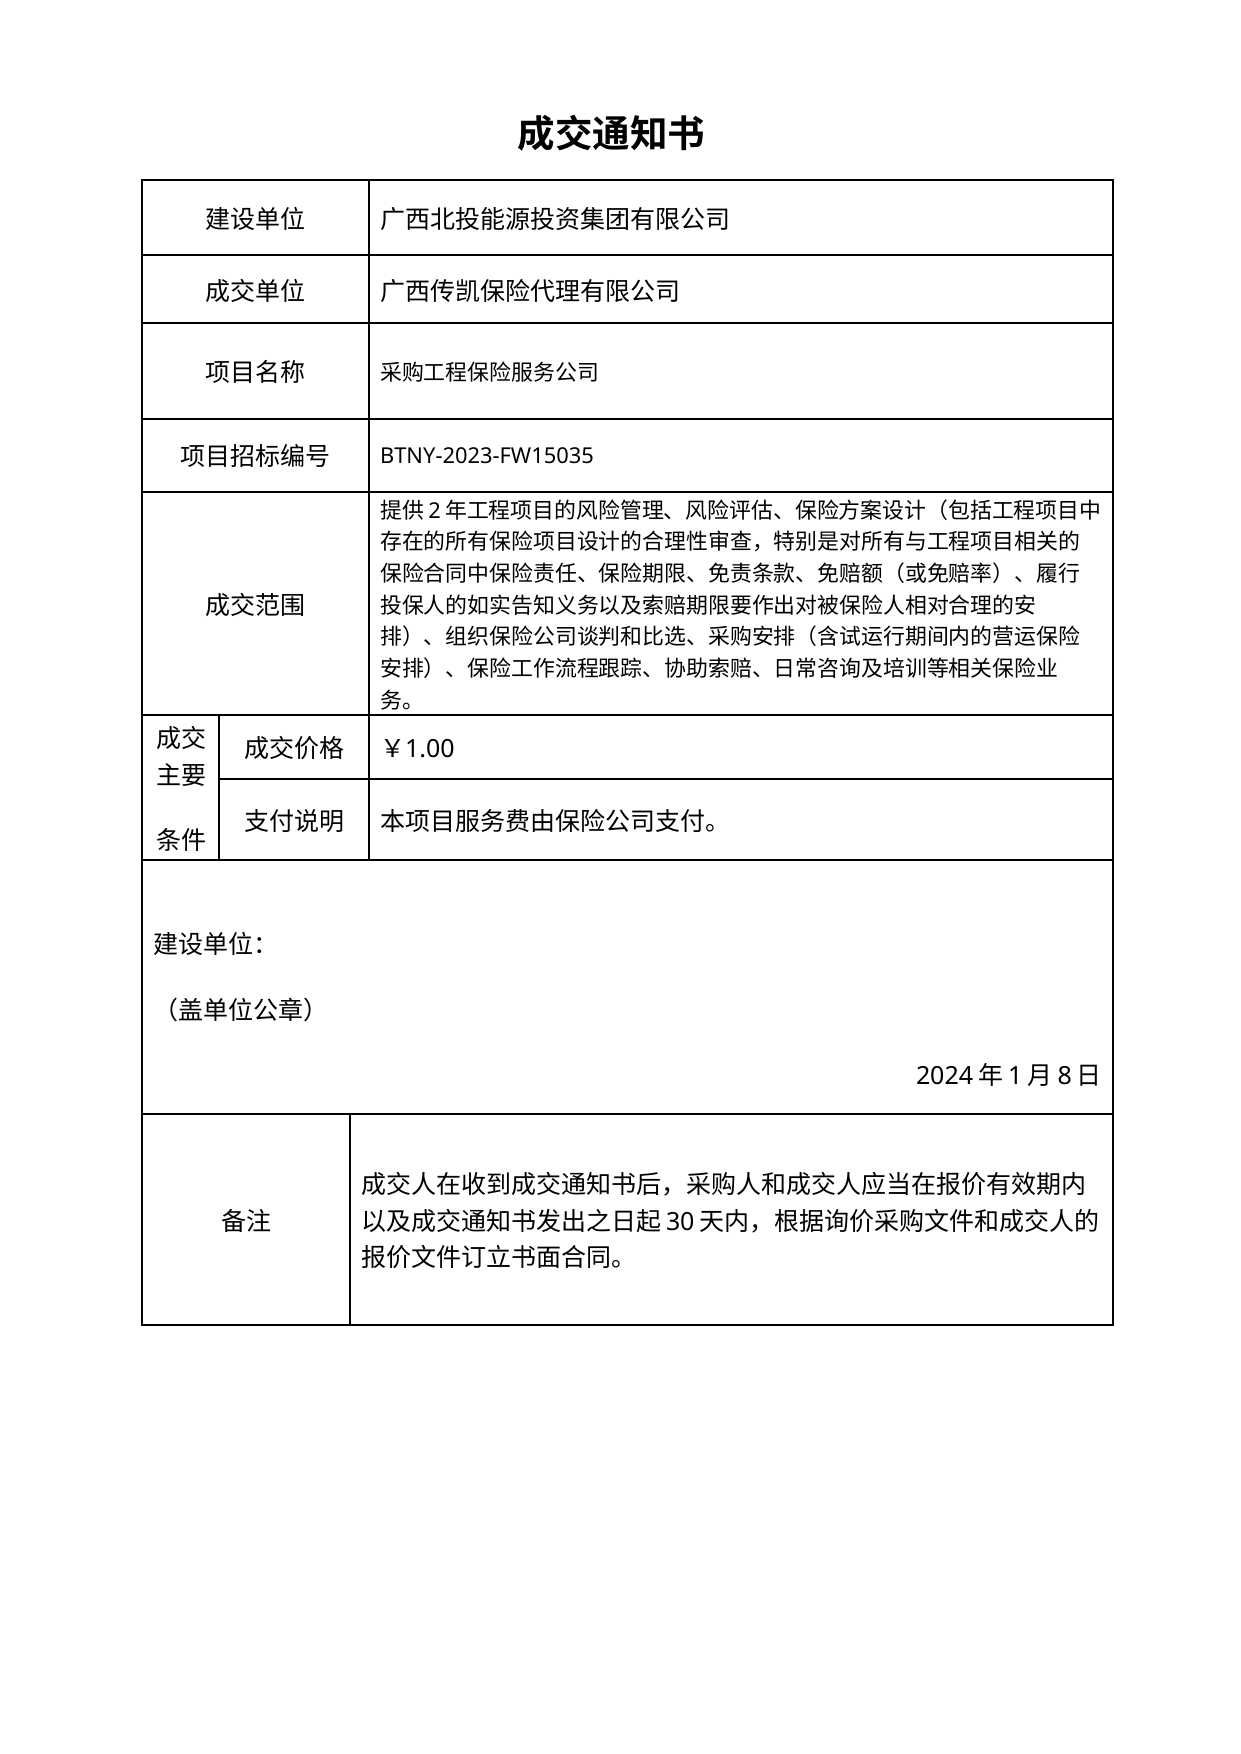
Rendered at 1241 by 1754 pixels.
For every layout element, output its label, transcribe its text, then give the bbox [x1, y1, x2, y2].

table_cell 广西传凯保险代理有限公司 [370, 256, 1112, 322]
table_cell 备注 [143, 1115, 349, 1324]
text 成交通知书 [142, 103, 1081, 158]
table_cell 建设单位： （盖单位公章） 2024年1月8日 [143, 861, 1112, 1113]
table_cell 成交人在收到成交通知书后，采购人和成交人应当在报价有效期内以及成交通知书发出之日起30天内，根据询价采购文件和成交人的报价文件订立书面合同。 [351, 1115, 1112, 1324]
table_cell 成交范围 [143, 493, 368, 714]
table_cell 成交单位 [143, 256, 368, 322]
table_header 广西北投能源投资集团有限公司 [370, 181, 1112, 254]
table_header 建设单位 [143, 181, 368, 254]
table_cell 项目招标编号 [143, 420, 368, 491]
table_cell 提供2年工程项目的风险管理、风险评估、保险方案设计（包括工程项目中存在的所有保险项目设计的合理性审查，特别是对所有与工程项目相关的保险合同中保险责任、保险期限、免责条款、免赔额（或免赔率）、履行投保人的如实告知义务以及索赔期限要作出对被保险人相对合理的安排）、组织保险公司谈判和比选、采购安排（含试运行期间内的营运保险安排）、保险工作流程跟踪、协助索赔、日常咨询及培训等相关保险业务。 [424, 493, 1112, 714]
table_cell 成交价格 [220, 716, 368, 777]
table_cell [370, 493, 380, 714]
table_cell 支付说明 [220, 780, 368, 859]
table_cell 本项目服务费由保险公司支付。 [370, 780, 1112, 859]
table_cell 项目名称 [143, 324, 368, 417]
table_cell 成交主要 条件 [143, 716, 218, 859]
table_cell ￥1.00 [370, 716, 1112, 777]
table_cell BTNY-2023-FW15035 [370, 420, 1112, 491]
table_cell 采购工程保险服务公司 [370, 324, 1112, 417]
